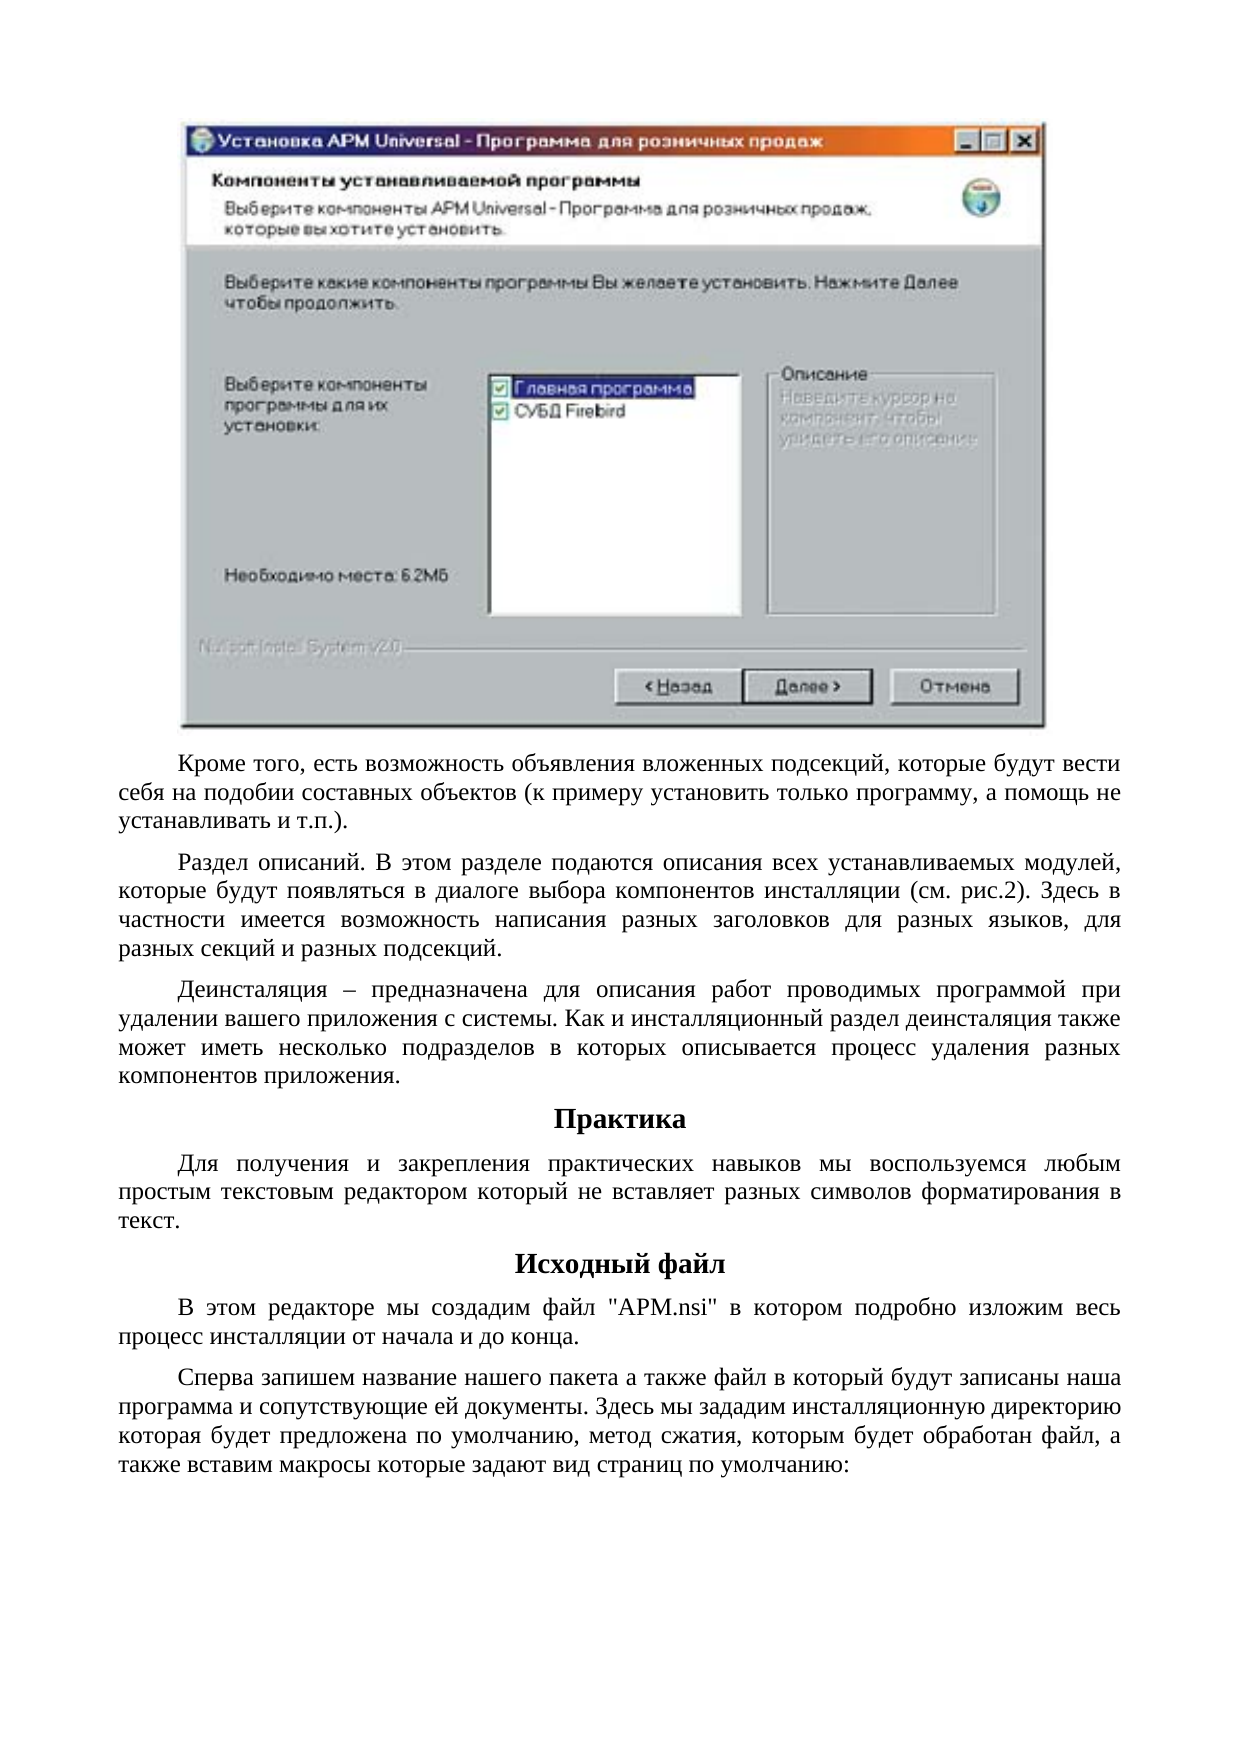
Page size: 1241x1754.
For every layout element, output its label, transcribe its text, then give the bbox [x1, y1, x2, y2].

text Деинсталяция – предназначена для описания работ проводимых программой при удалении вашего приложения с системы. Как и инсталляционный раздел деинсталяция также может иметь несколько подразделов в которых описывается процесс удаления разных компонентов приложения. [118, 974, 1122, 1089]
text Практика [118, 1102, 1122, 1135]
picture [177, 118, 1053, 736]
text Сперва запишем название нашего пакета а также файл в который будут записаны наша программа и сопутствующие ей документы. Здесь мы зададим инсталляционную директорию которая будет предложена по умолчанию, метод сжатия, которым будет обработан файл, а также вставим макросы которые задают вид страниц по умолчанию: [118, 1362, 1122, 1477]
text Кроме того, есть возможность объявления вложенных подсекций, которые будут вести себя на подобии составных объектов (к примеру установить только программу, а помощь не устанавливать и т.п.). [118, 748, 1122, 834]
text Для получения и закрепления практических навыков мы воспользуемся любым простым текстовым редактором который не вставляет разных символов форматирования в текст. [118, 1148, 1122, 1234]
text Раздел описаний. В этом разделе подаются описания всех устанавливаемых модулей, которые будут появляться в диалоге выбора компонентов инсталляции (см. рис.2). Здесь в частности имеется возможность написания разных заголовков для разных языков, для разных секций и разных подсекций. [118, 847, 1122, 962]
text В этом редакторе мы создадим файл "APM.nsi" в котором подробно изложим весь процесс инсталляции от начала и до конца. [118, 1292, 1122, 1350]
text Исходный файл [118, 1246, 1122, 1280]
